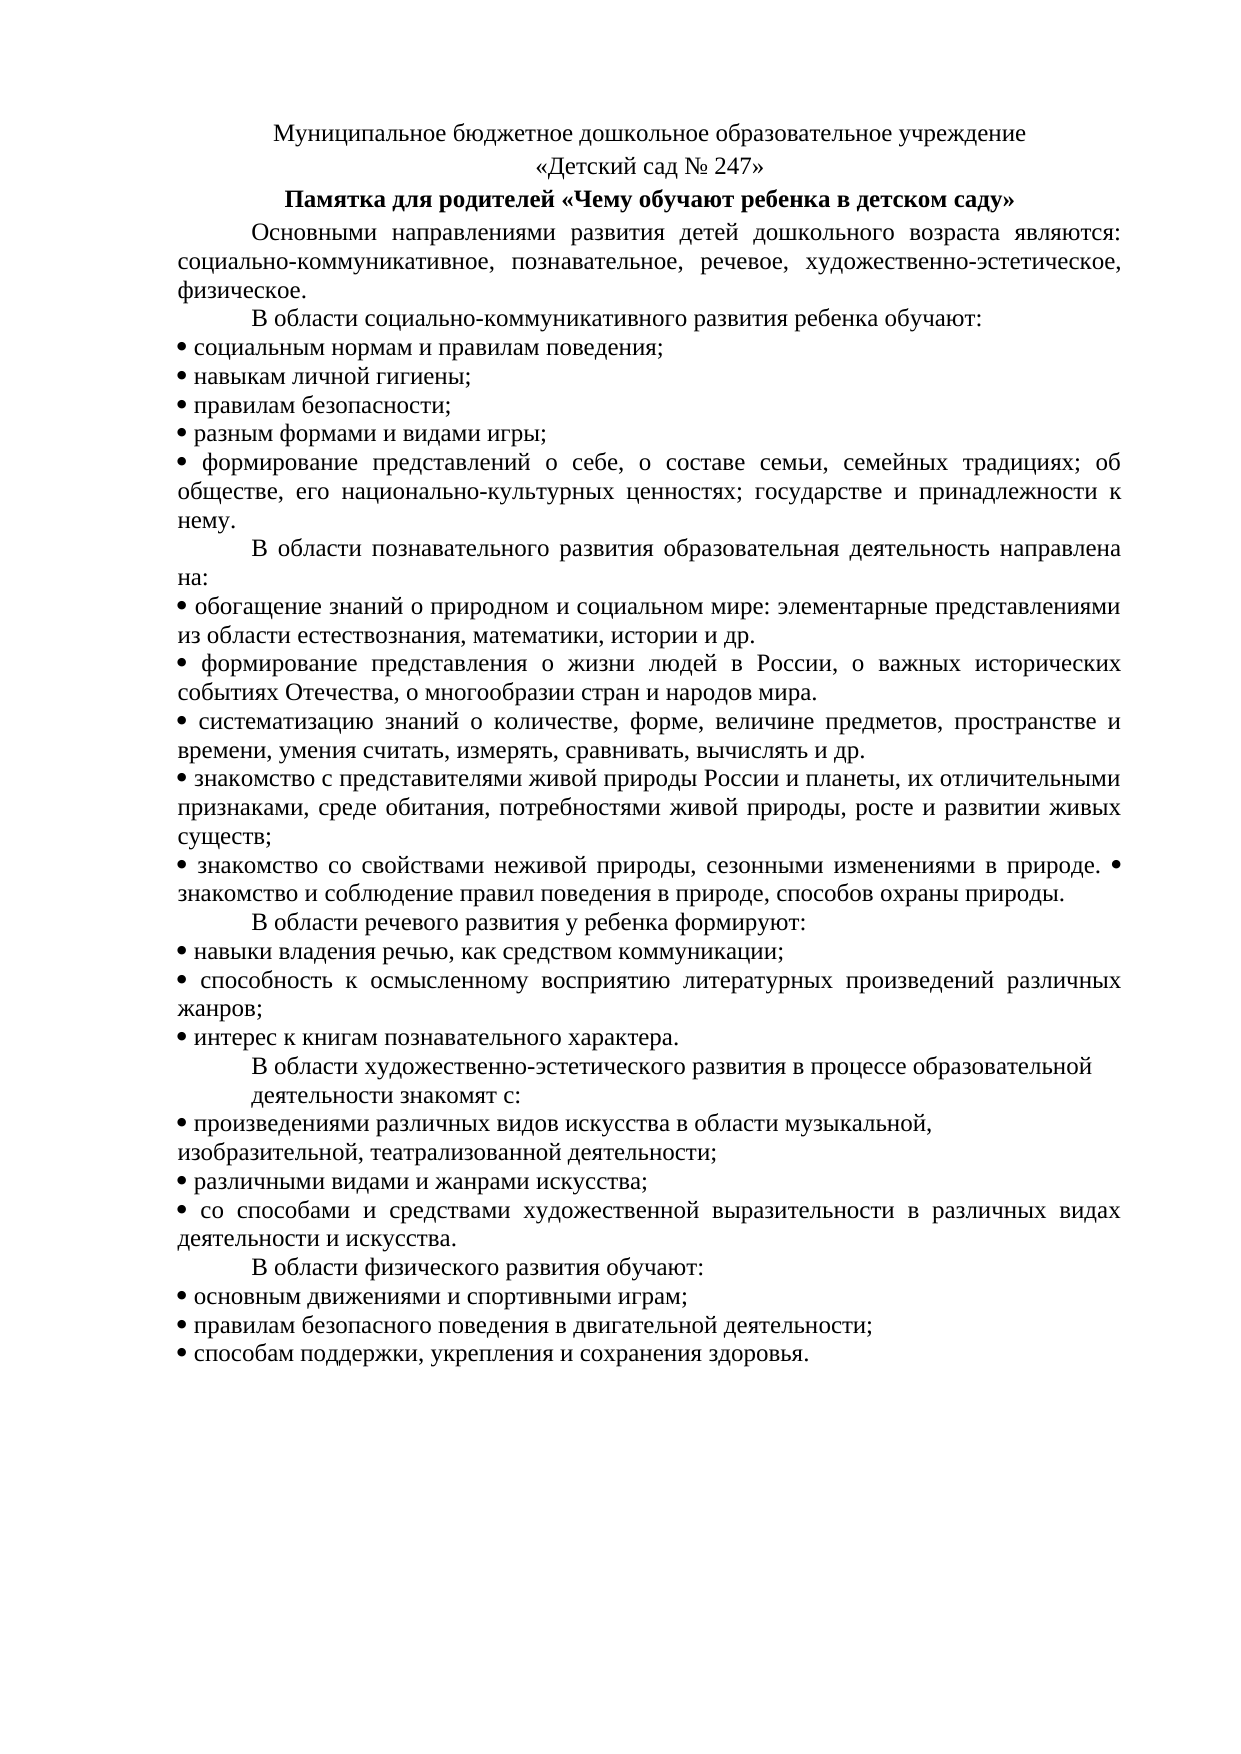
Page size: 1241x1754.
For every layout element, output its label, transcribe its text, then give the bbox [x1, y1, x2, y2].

text со способами и средствами художественной выразительности в различных видах деятельности и искусства. [177, 1195, 1122, 1252]
text обогащение знаний о природном и социальном мире: элементарные представлениями из области естествознания, математики, истории и др. [177, 591, 1122, 648]
text знакомство со свойствами неживой природы, сезонными изменениями в природе. знакомство и соблюдение правил поведения в природе, способов охраны природы. [177, 850, 1122, 907]
text формирование представления о жизни людей в России, о важных исторических событиях Отечества, о многообразии стран и народов мира. [177, 648, 1122, 706]
text В области социально-коммуникативного развития ребенка обучают: [177, 303, 1122, 332]
text правилам безопасности; [177, 390, 1122, 418]
text Муниципальное бюджетное дошкольное образовательное учреждение [177, 118, 1122, 147]
text знакомство с представителями живой природы России и планеты, их отличительными признаками, среде обитания, потребностями живой природы, росте и развитии живых существ; [177, 763, 1122, 850]
text основным движениями и спортивными играм; [177, 1281, 1122, 1310]
text В области речевого развития у ребенка формируют: [251, 907, 1122, 936]
text правилам безопасного поведения в двигательной деятельности; [177, 1310, 1122, 1338]
text «Детский сад № 247» [177, 151, 1122, 180]
text систематизацию знаний о количестве, форме, величине предметов, пространстве и времени, умения считать, измерять, сравнивать, вычислять и др. [177, 706, 1122, 763]
text Памятка для родителей «Чему обучают ребенка в детском саду» [177, 184, 1122, 213]
text социальным нормам и правилам поведения; [177, 332, 1122, 361]
text Основными направлениями развития детей дошкольного возраста являются: социально-коммуникативное, познавательное, речевое, художественно-эстетическое, физическое. [177, 217, 1122, 303]
text способность к осмысленному восприятию литературных произведений различных жанров; [177, 965, 1122, 1022]
text В области художественно-эстетического развития в процессе образовательной [251, 1051, 1122, 1080]
text способам поддержки, укрепления и сохранения здоровья. [177, 1338, 1122, 1367]
text навыкам личной гигиены; [177, 361, 1122, 390]
text различными видами и жанрами искусства; [177, 1166, 1122, 1195]
text разным формами и видами игры; [177, 418, 1122, 447]
text произведениями различных видов искусства в области музыкальной, изобразительной, театрализованной деятельности; [177, 1108, 1122, 1166]
text формирование представлений о себе, о составе семьи, семейных традициях; об обществе, его национально-культурных ценностях; государстве и принадлежности к нему. [177, 447, 1122, 533]
text интерес к книгам познавательного характера. [177, 1022, 1122, 1051]
text В области познавательного развития образовательная деятельность направлена на: [177, 533, 1122, 591]
text деятельности знакомят с: [251, 1080, 1122, 1108]
text В области физического развития обучают: [251, 1252, 1122, 1281]
text навыки владения речью, как средством коммуникации; [177, 936, 1122, 965]
